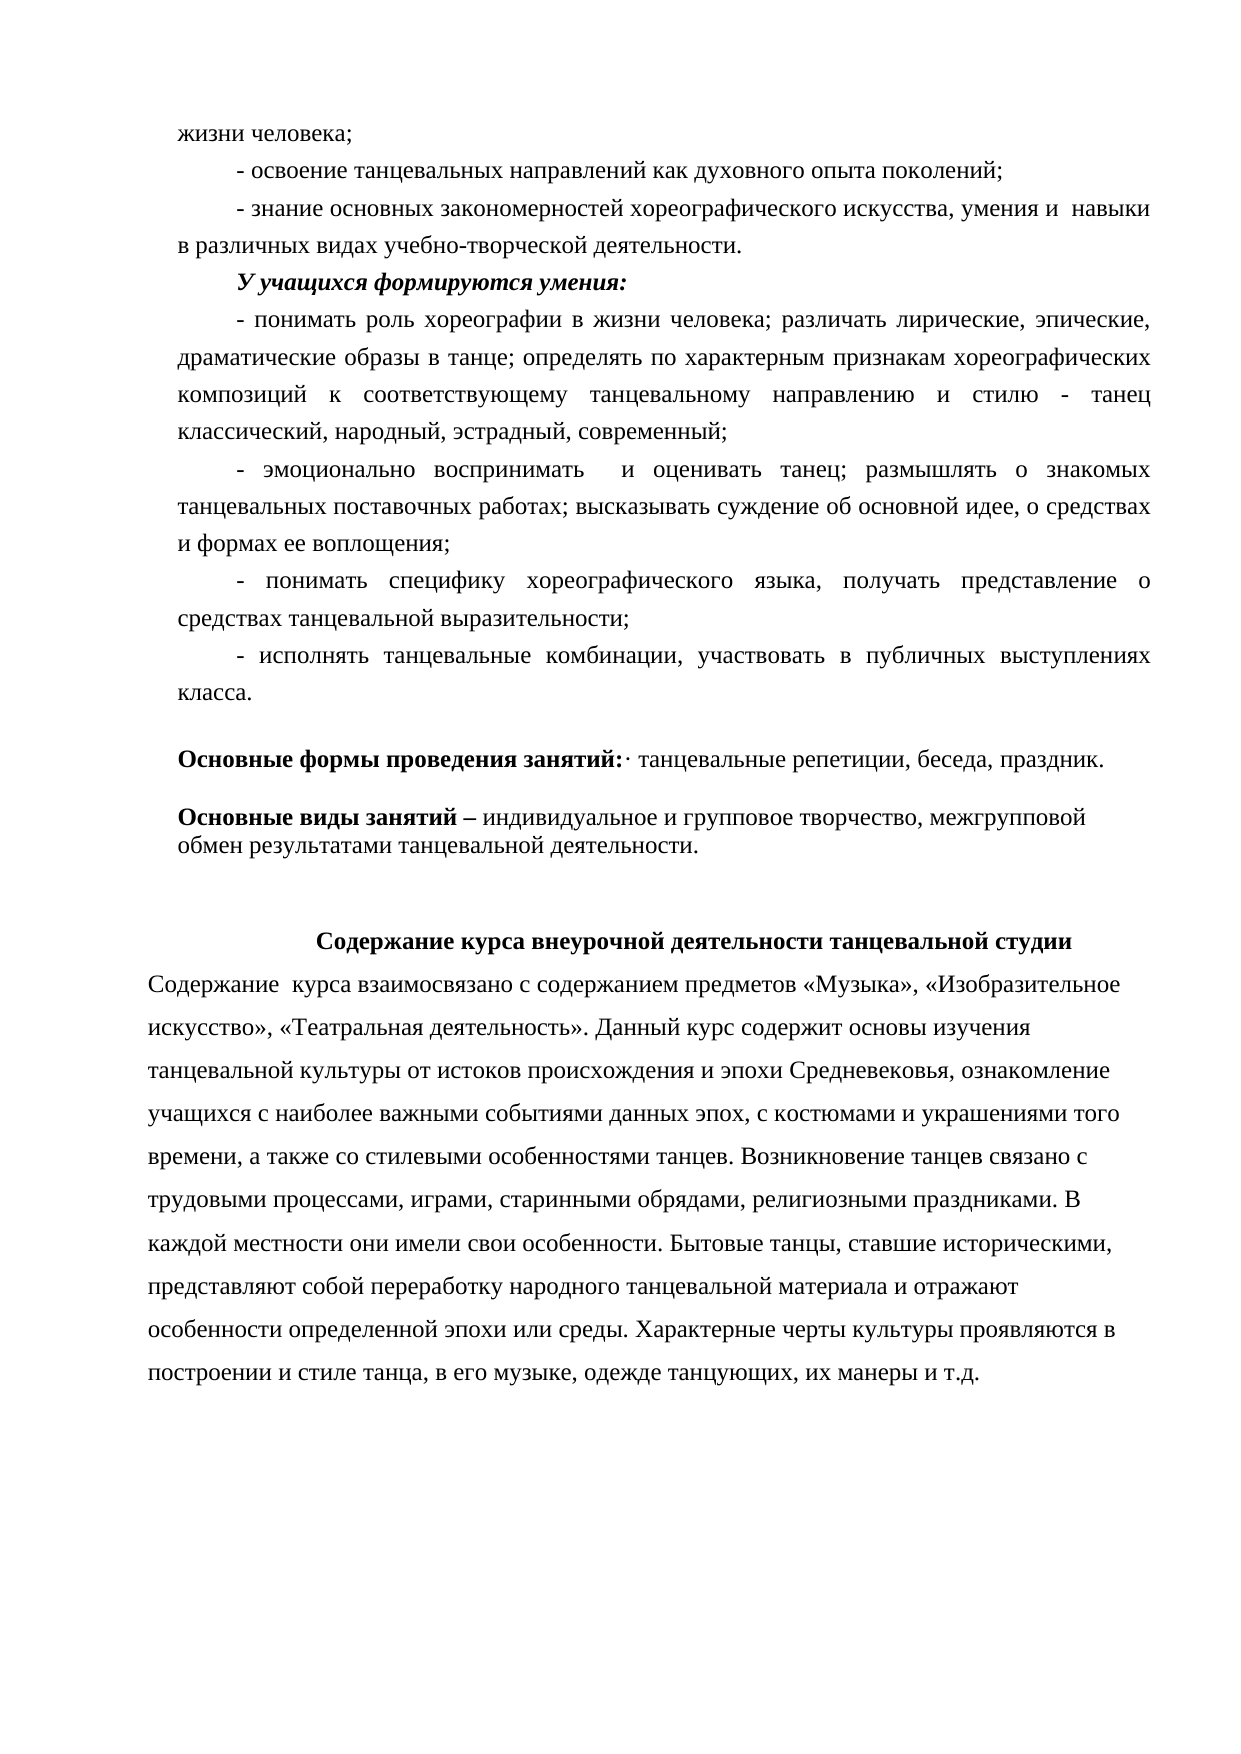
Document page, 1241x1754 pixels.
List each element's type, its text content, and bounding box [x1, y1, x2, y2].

text - понимать специфику хореографического языка, получать представление о средствах танцевальной выразительности; [177, 566, 1152, 632]
text У учащихся формируются умения: [177, 267, 1152, 296]
text - знание основных закономерностей хореографического искусства, умения и навыки в различных видах учебно-творческой деятельности. [177, 193, 1152, 259]
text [177, 118, 1152, 147]
text - эмоционально воспринимать и оценивать танец; размышлять о знакомых танцевальных поставочных работах; высказывать суждение об основной идее, о средствах и формах ее воплощения; [177, 454, 1152, 557]
text Основные формы проведения занятий:· танцевальные репетиции, беседа, праздник. [177, 744, 1152, 773]
text - исполнять танцевальные комбинации, участвовать в публичных выступлениях класса. [177, 640, 1152, 706]
text - освоение танцевальных направлений как духовного опыта поколений; [177, 155, 1152, 184]
text - понимать роль хореографии в жизни человека; различать лирические, эпические, драматические образы в танце; определять по характерным признакам хореографических композиций к соответствующему танцевальному направлению и стилю - танец классический, народный, эстрадный, современный; [177, 304, 1152, 445]
text Основные виды занятий – индивидуальное и групповое творчество, межгрупповой обмен результатами танцевальной деятельности. [177, 802, 1152, 859]
text Содержание курса взаимосвязано с содержанием предметов «Музыка», «Изобразительное искусство», «Театральная деятельность». Данный курс содержит основы изучения танцевальной культуры от истоков происхождения и эпохи Средневековья, ознакомление учащихся с наиболее важными событиями данных эпох, с костюмами и украшениями того времени, а также со стилевыми особенностями танцев. Возникновение танцев связано с трудовыми процессами, играми, старинными обрядами, религиозными праздниками. В каждой местности они имели свои особенности. Бытовые танцы, ставшие историческими, представляют собой переработку народного танцевальной материала и отражают особенности определенной эпохи или среды. Характерные черты культуры проявляются в построении и стиле танца, в его музыке, одежде танцующих, их манеры и т.д. [148, 969, 1152, 1386]
text Содержание курса внеурочной деятельности танцевальной студии [148, 926, 1152, 954]
